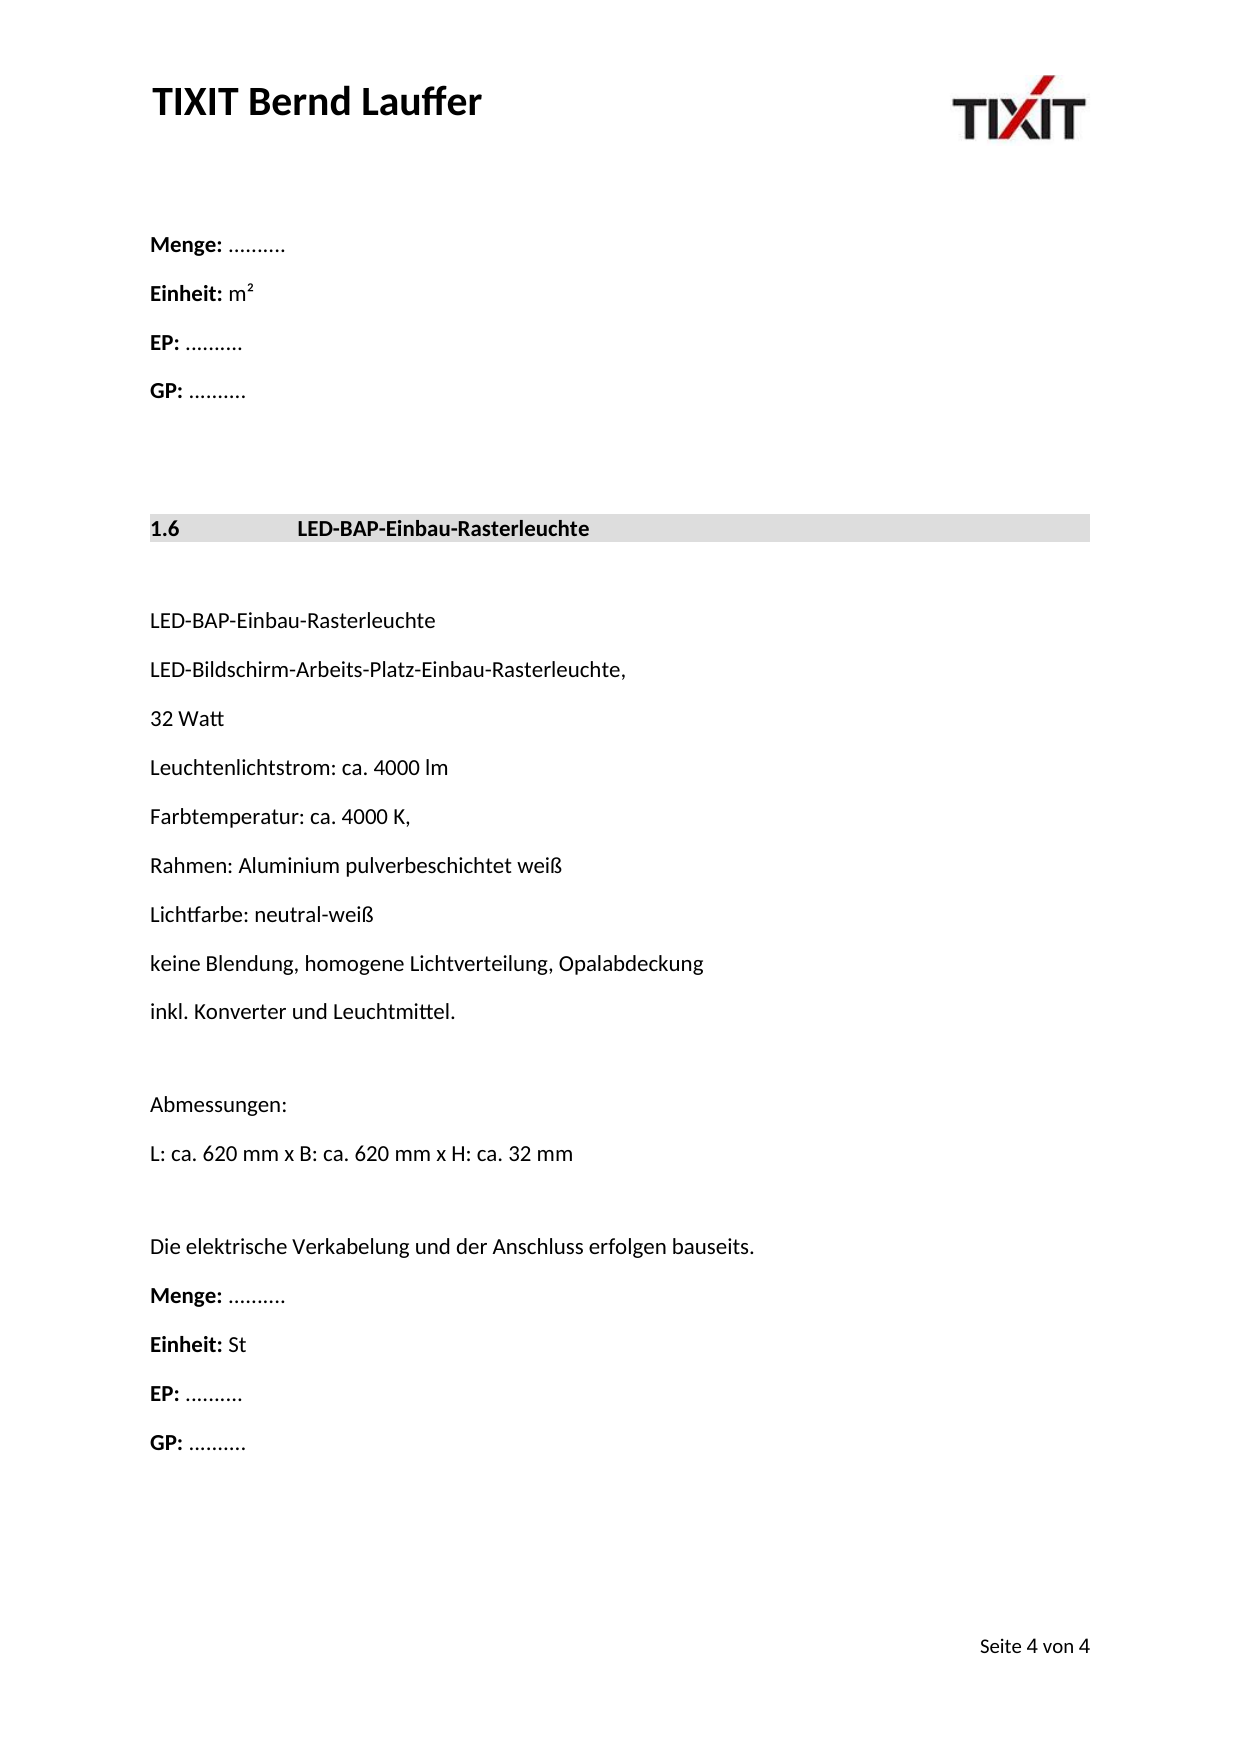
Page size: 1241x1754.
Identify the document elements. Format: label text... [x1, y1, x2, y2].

text keine Blendung, homogene Lichtverteilung, Opalabdeckung [150, 949, 1090, 977]
text GP: .......... [150, 376, 1090, 404]
text GP: .......... [150, 1428, 1090, 1456]
text inkl. Konverter und Leuchtmittel. [150, 997, 1090, 1026]
text Rahmen: Aluminium pulverbeschichtet weiß [150, 851, 1090, 879]
text 32 Watt [150, 704, 1090, 732]
text LED-BAP-Einbau-Rasterleuchte [150, 607, 1090, 635]
picture [949, 75, 1091, 146]
text EP: .......... [150, 328, 1090, 356]
text 1.6 LED-BAP-Einbau-Rasterleuchte [150, 514, 1090, 542]
text Menge: .......... [150, 230, 1090, 258]
text Die elektrische Verkabelung und der Anschluss erfolgen bauseits. [150, 1232, 1090, 1260]
text Abmessungen: [150, 1091, 1090, 1118]
text LED-Bildschirm-Arbeits-Platz-Einbau-Rasterleuchte, [150, 656, 1090, 683]
text EP: .......... [150, 1379, 1090, 1407]
text Lichtfarbe: neutral-weiß [150, 900, 1090, 928]
text L: ca. 620 mm x B: ca. 620 mm x H: ca. 32 mm [150, 1139, 1090, 1167]
text Farbtemperatur: ca. 4000 K, [150, 802, 1090, 830]
text Einheit: St [150, 1330, 1090, 1358]
text Leuchtenlichtstrom: ca. 4000 lm [150, 753, 1090, 781]
text Menge: .......... [150, 1281, 1090, 1309]
text Einheit: m² [150, 279, 1090, 307]
